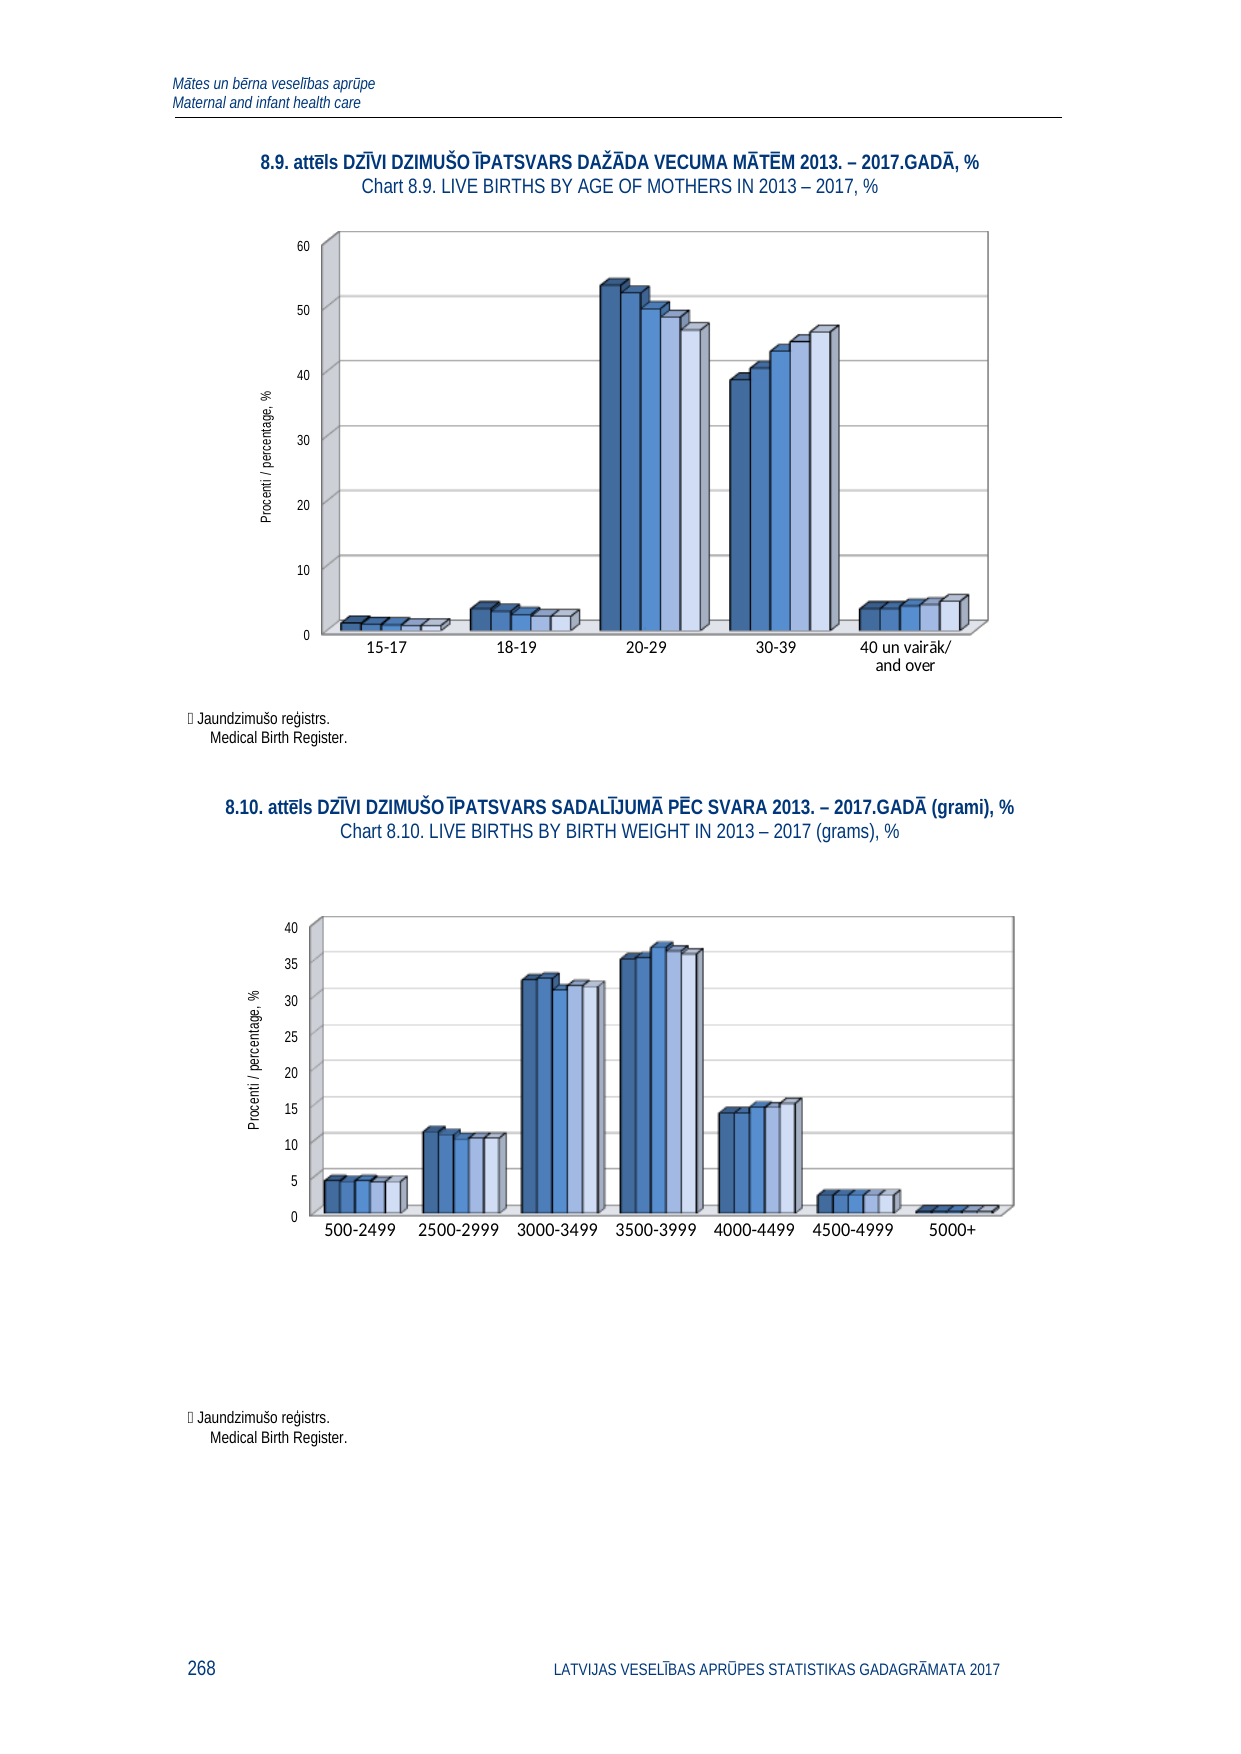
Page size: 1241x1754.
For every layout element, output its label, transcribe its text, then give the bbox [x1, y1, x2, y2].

subtitle Chart 8.10. LIVE BIRTHS BY BIRTH WEIGHT IN 2013 – 2017 (grams), % [187, 819, 1053, 843]
text Medical Birth Register. [187, 728, 1053, 747]
text Jaundzimušo reģistrs. [187, 1408, 1053, 1428]
subtitle 8.9. attēls DZĪVI DZIMUŠO ĪPATSVARS DAŽĀDA VECUMA MĀTĒM 2013. – 2017.GADĀ, % [187, 150, 1053, 174]
subtitle Chart 8.9. LIVE BIRTHS BY AGE OF MOTHERS IN 2013 – 2017, % [187, 174, 1053, 198]
subtitle 8.10. attēls DZĪVI DZIMUŠO ĪPATSVARS SADALĪJUMĀ PĒC SVARA 2013. – 2017.GADĀ (grami), % [187, 795, 1053, 819]
text Medical Birth Register. [187, 1428, 1053, 1447]
text Jaundzimušo reģistrs. [187, 708, 1053, 728]
